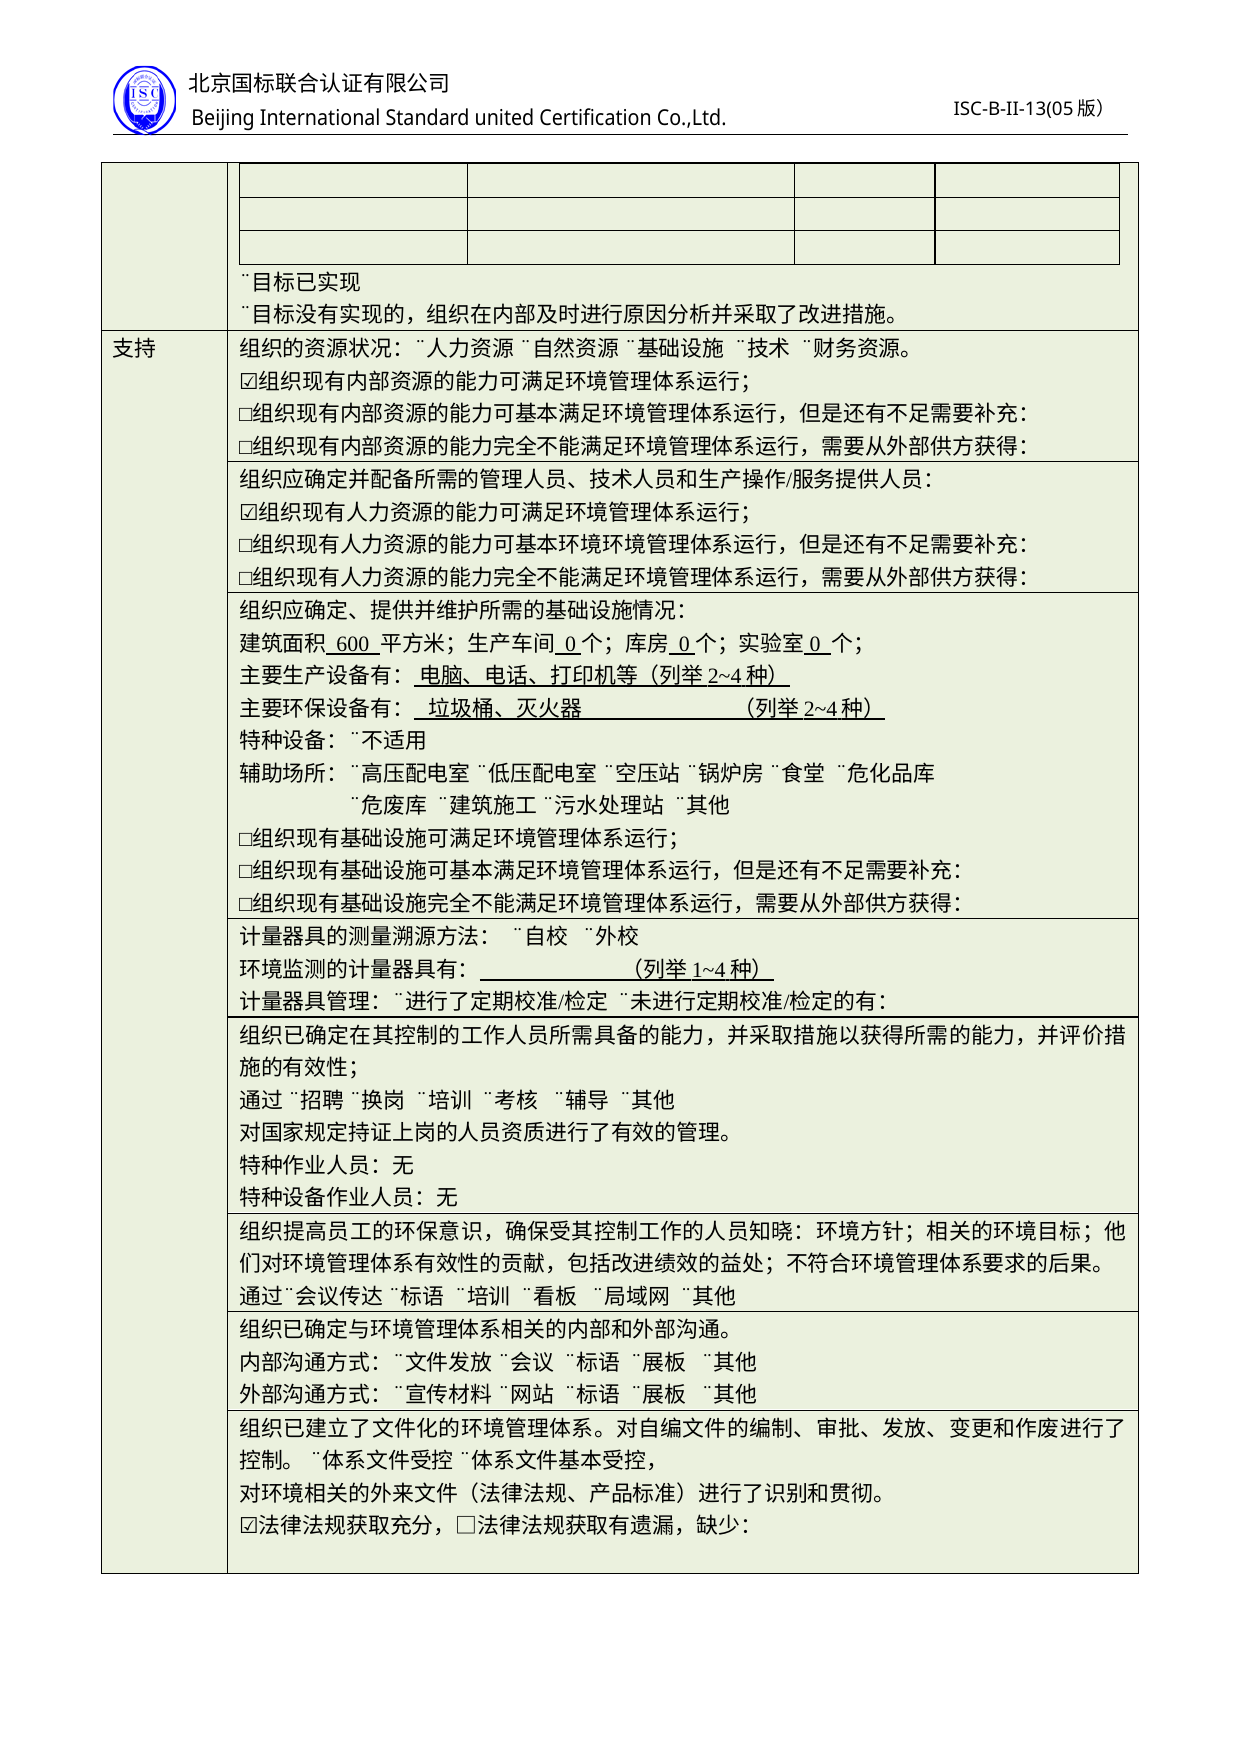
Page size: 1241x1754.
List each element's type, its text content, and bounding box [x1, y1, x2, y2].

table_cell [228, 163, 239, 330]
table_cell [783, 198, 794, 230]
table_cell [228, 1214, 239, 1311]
table_cell 支持 [102, 331, 227, 1573]
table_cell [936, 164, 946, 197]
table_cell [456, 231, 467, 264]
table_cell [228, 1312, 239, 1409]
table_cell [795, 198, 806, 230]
picture [112, 65, 176, 134]
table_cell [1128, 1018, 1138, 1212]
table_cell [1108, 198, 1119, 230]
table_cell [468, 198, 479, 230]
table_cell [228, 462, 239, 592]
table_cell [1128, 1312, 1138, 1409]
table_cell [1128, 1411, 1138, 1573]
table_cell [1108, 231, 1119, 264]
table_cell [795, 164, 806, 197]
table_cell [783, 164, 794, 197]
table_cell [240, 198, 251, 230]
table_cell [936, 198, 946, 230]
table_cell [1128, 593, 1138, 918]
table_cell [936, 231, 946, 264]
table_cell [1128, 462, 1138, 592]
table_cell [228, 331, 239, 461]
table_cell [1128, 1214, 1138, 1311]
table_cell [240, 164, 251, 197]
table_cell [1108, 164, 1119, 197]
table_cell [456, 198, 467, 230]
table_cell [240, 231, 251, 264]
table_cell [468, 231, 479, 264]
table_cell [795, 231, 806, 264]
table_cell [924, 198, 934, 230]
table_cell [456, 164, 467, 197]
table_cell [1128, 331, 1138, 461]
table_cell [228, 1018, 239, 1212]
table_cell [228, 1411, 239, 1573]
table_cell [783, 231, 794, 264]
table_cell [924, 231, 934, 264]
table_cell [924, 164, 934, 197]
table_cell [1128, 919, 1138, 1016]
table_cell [1120, 163, 1138, 330]
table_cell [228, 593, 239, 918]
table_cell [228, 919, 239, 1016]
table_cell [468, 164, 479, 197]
